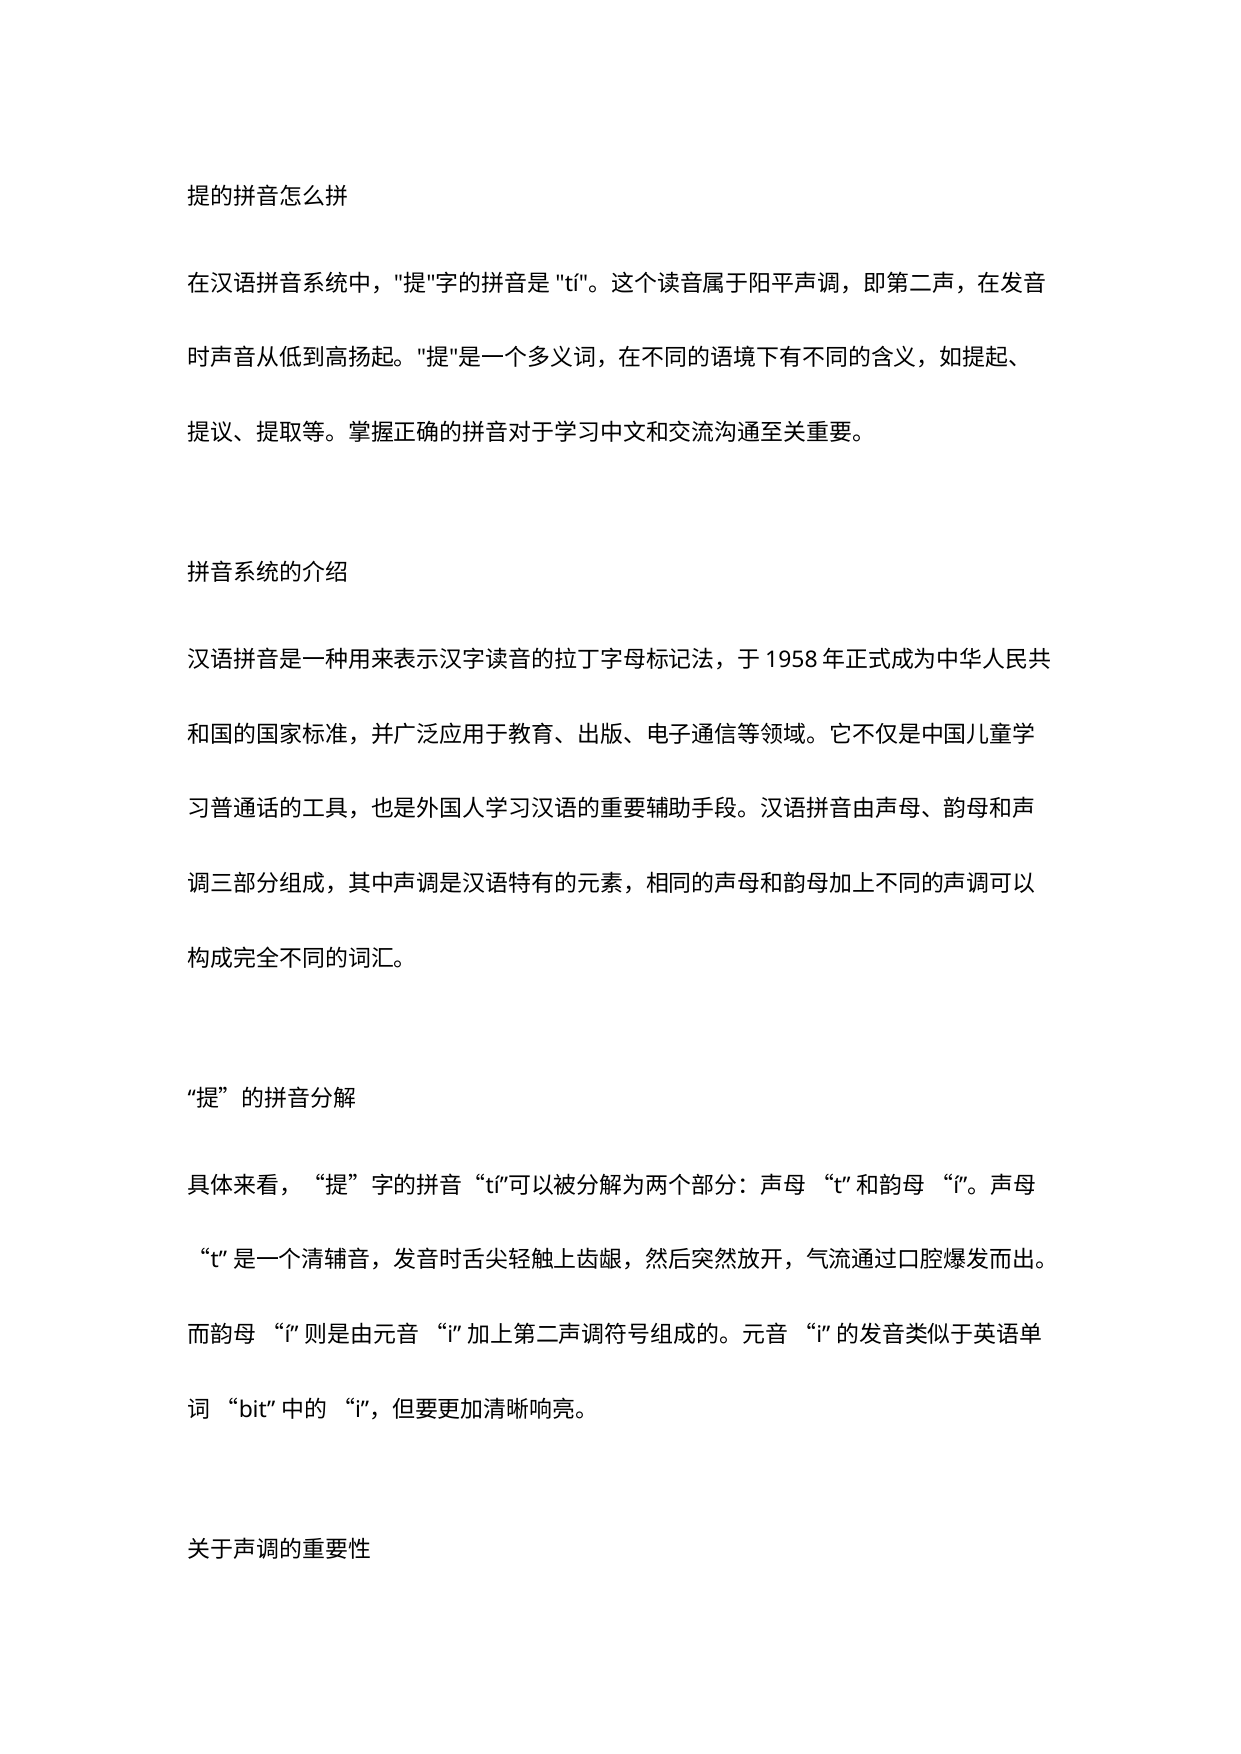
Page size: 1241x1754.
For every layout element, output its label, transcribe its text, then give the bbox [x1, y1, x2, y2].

text 提的拼音怎么拼 [187, 162, 1053, 227]
text 在汉语拼音系统中，"提"字的拼音是 "tí"。这个读音属于阳平声调，即第二声，在发音时声音从低到高扬起。"提"是一个多义词，在不同的语境下有不同的含义，如提起、提议、提取等。掌握正确的拼音对于学习中文和交流沟通至关重要。 [187, 248, 1053, 463]
text 拼音系统的介绍 [187, 538, 1053, 603]
text 汉语拼音是一种用来表示汉字读音的拉丁字母标记法，于1958年正式成为中华人民共和国的国家标准，并广泛应用于教育、出版、电子通信等领域。它不仅是中国儿童学习普通话的工具，也是外国人学习汉语的重要辅助手段。汉语拼音由声母、韵母和声调三部分组成，其中声调是汉语特有的元素，相同的声母和韵母加上不同的声调可以构成完全不同的词汇。 [187, 625, 1053, 989]
text “提”的拼音分解 [187, 1064, 1053, 1129]
text 具体来看，“提”字的拼音“tí”可以被分解为两个部分：声母 “t” 和韵母 “í”。声母 “t” 是一个清辅音，发音时舌尖轻触上齿龈，然后突然放开，气流通过口腔爆发而出。而韵母 “í” 则是由元音 “i” 加上第二声调符号组成的。元音 “i” 的发音类似于英语单词 “bit” 中的 “i”，但要更加清晰响亮。 [187, 1151, 1053, 1440]
text 关于声调的重要性 [187, 1515, 1053, 1580]
